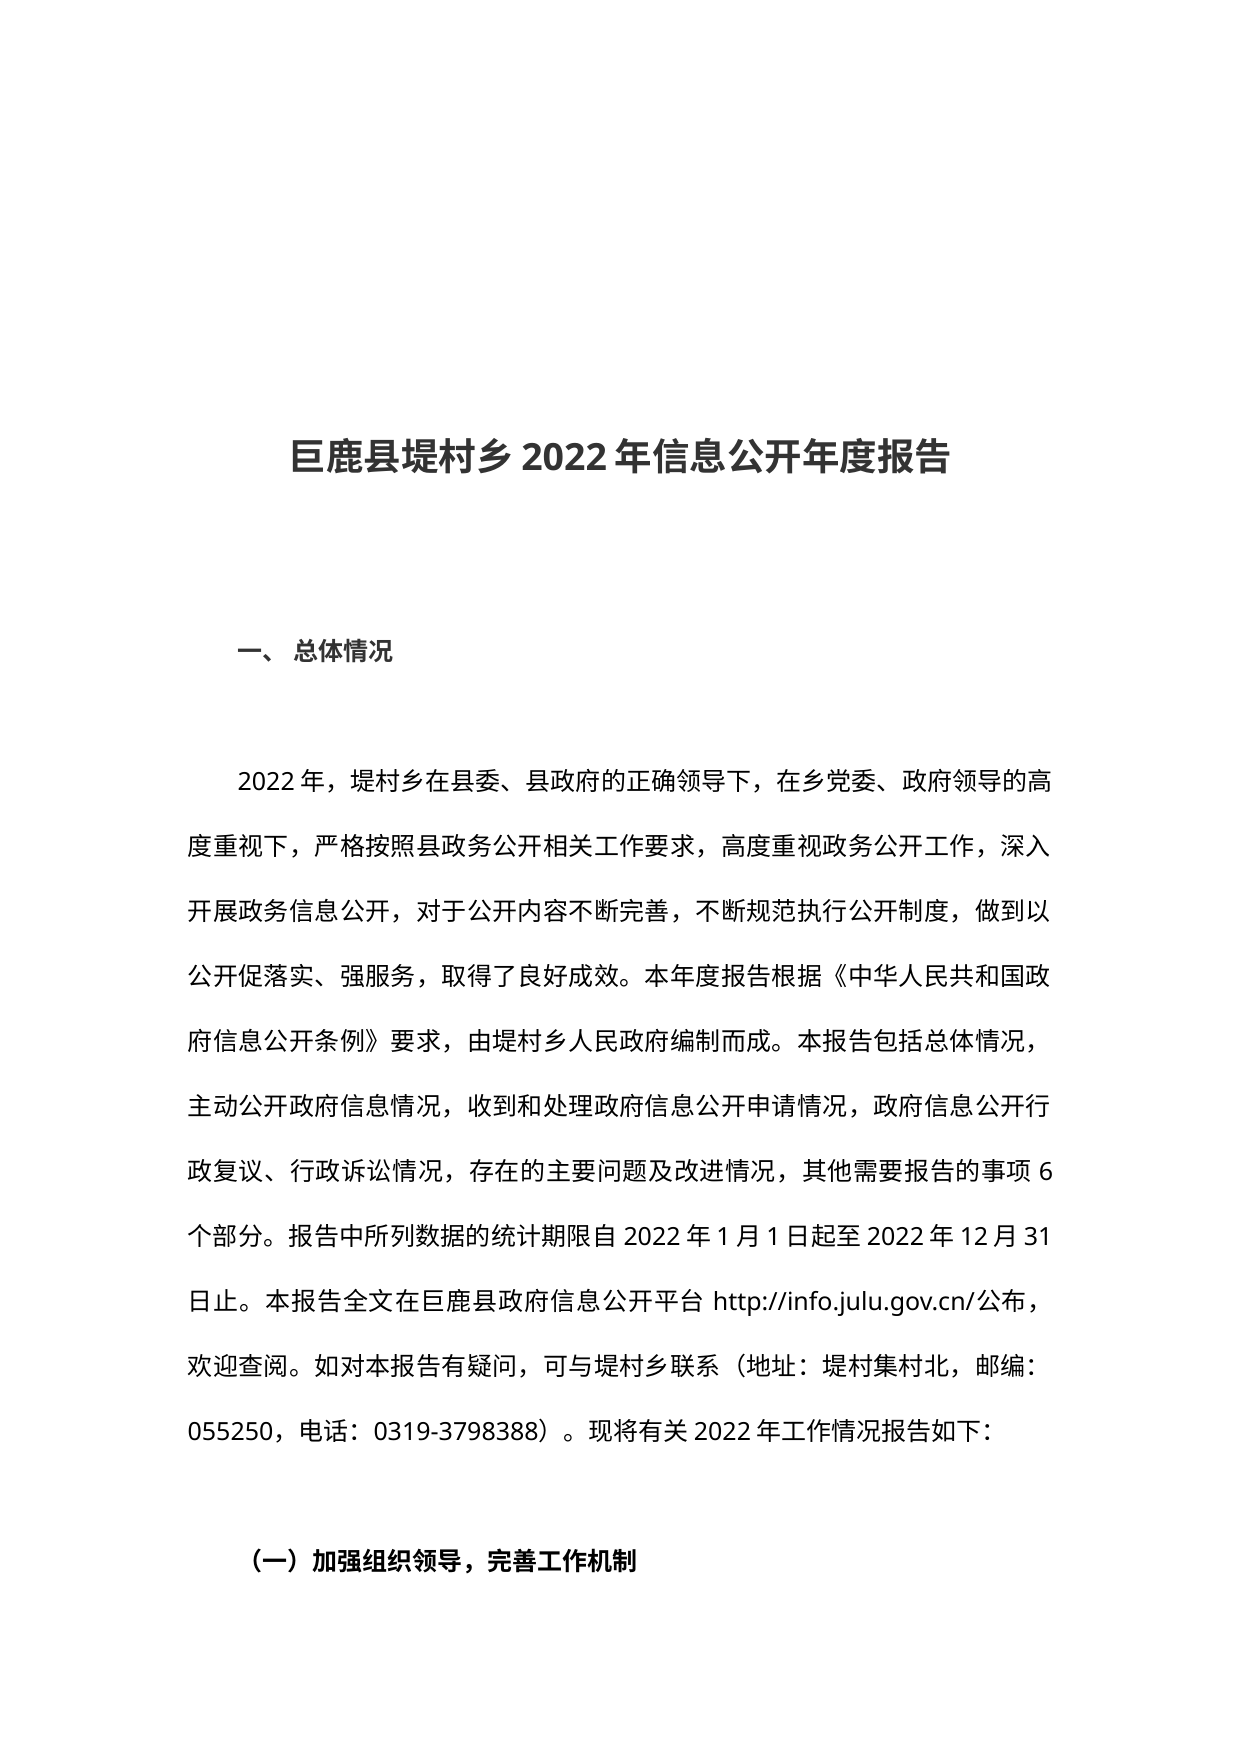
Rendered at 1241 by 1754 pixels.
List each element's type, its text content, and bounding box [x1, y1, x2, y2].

text 巨鹿县堤村乡2022年信息公开年度报告 [187, 422, 1053, 487]
list 2022年，堤村乡在县委、县政府的正确领导下，在乡党委、政府领导的高度重视下，严格按照县政务公开相关工作要求，高度重视政务公开工作，深入开展政务信息公开，对于公开内容不断完善，不断规范执行公开制度，做到以公开促落实、强服务，取得了良好成效。本年度报告根据《中华人民共和国政府信息公开条例》要求，由堤村乡人民政府编制而成。本报告包括总体情况，主动公开政府信息情况，收到和处理政府信息公开申请情况，政府信息公开行政复议、行政诉讼情况，存在的主要问题及改进情况，其他需要报告的事项6个部分。报告中所列数据的统计期限自2022年1月1日起至2022年12月31日止。本报告全文在巨鹿县政府信息公开平台http://info.julu.gov.cn/公布，欢迎查阅。如对本报告有疑问，可与堤村乡联系（地址：堤村集村北，邮编：055250，电话：0319-3798388）。现将有关2022年工作情况报告如下： [187, 747, 1053, 1462]
text （一）加强组织领导，完善工作机制 [187, 1527, 1053, 1592]
list 一、 总体情况 [187, 617, 1053, 682]
